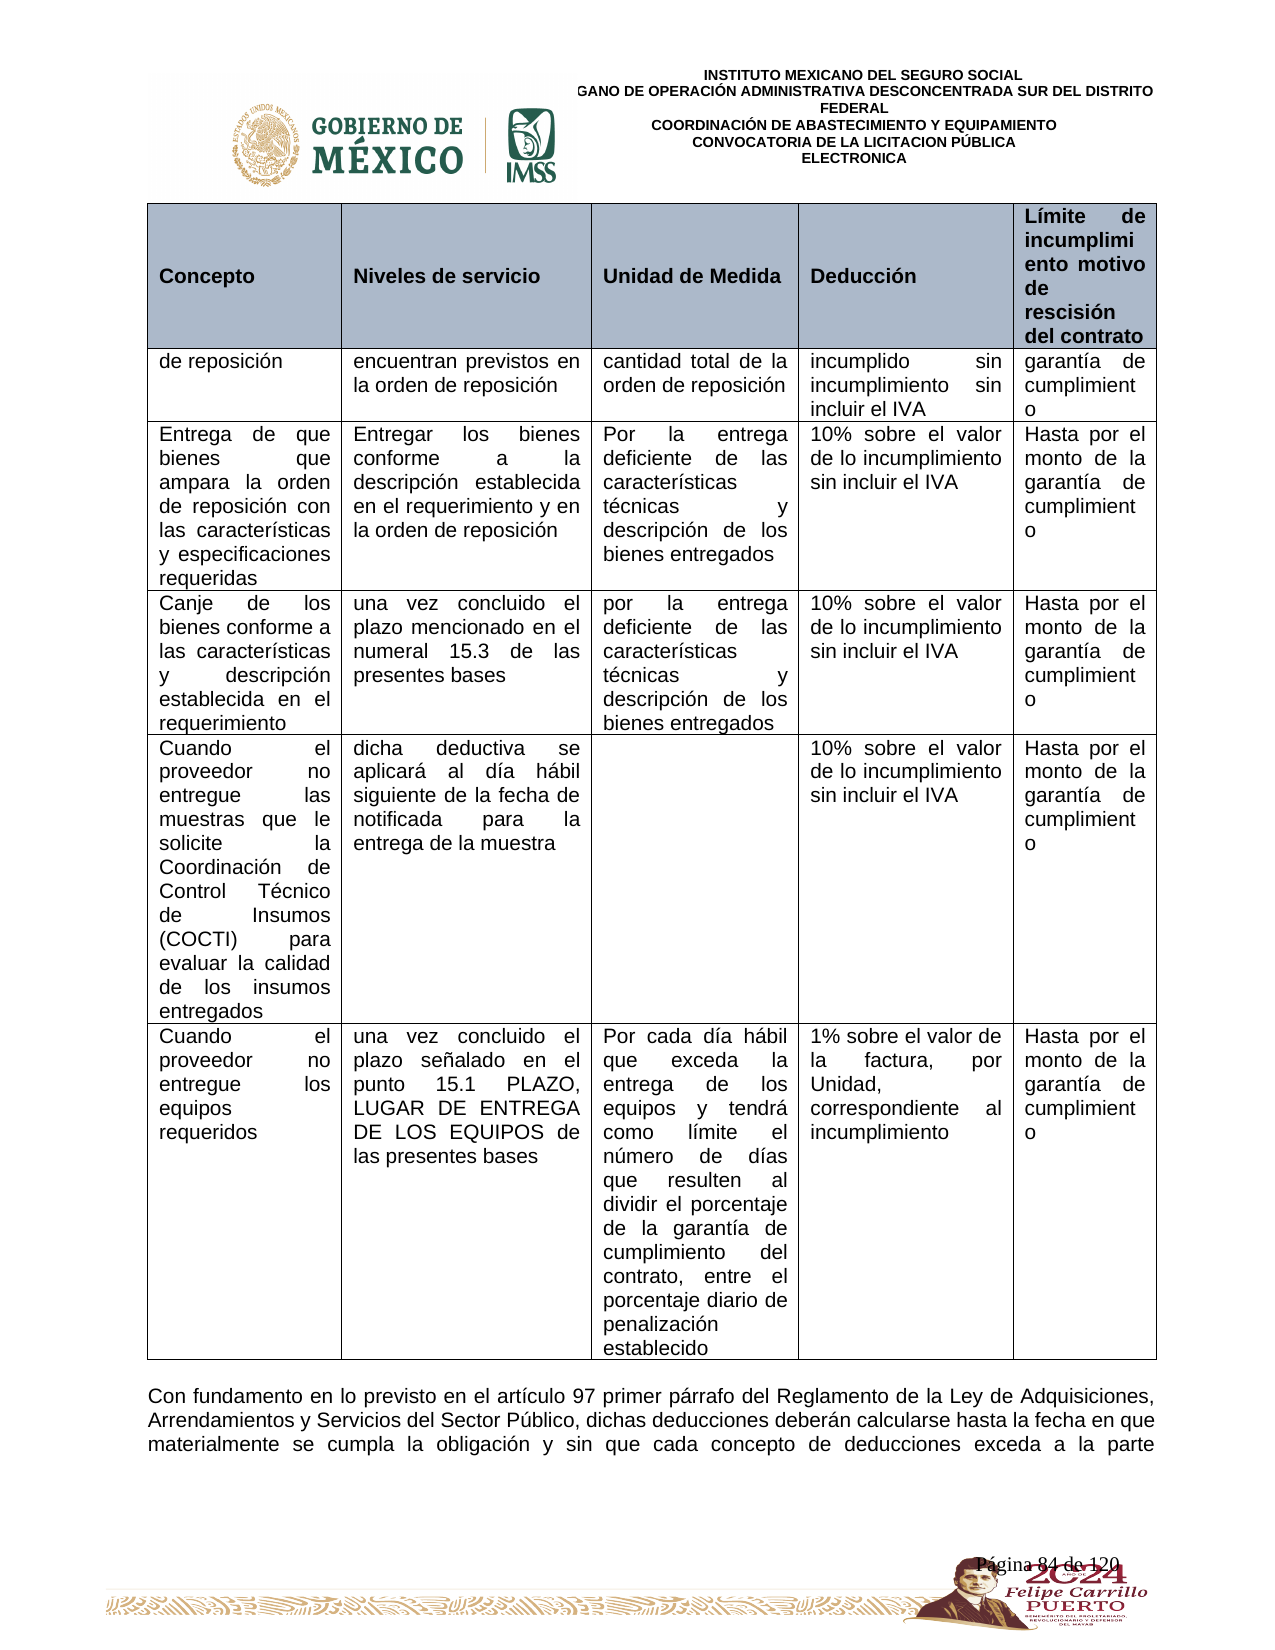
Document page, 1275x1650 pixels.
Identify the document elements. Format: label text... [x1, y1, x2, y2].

table_header Unidad de Medida [592, 204, 798, 348]
picture [147, 73, 579, 203]
table_cell Por cada día hábil que exceda la entrega de los equipos y tendrá como límite el número de días que resulten al dividir el porcentaje de la garantía de cumplimiento del contrato, entre el porcentaje diario de penalización establecido [592, 1024, 798, 1359]
table_cell una vez concluido el plazo señalado en el punto 15.1 PLAZO, LUGAR DE ENTREGA DE LOS EQUIPOS de las presentes bases [342, 1024, 591, 1359]
table_cell por la entrega deficiente de las características técnicas y descripción de los bienes entregados [592, 591, 798, 734]
table_cell Entregar los bienes conforme a la descripción establecida en el requerimiento y en la orden de reposición [342, 422, 591, 589]
table_cell Entrega de que bienes que ampara la orden de reposición con las características y especificaciones requeridas [148, 422, 341, 589]
picture [0, 1507, 1267, 1650]
table_cell dicha deductiva se aplicará al día hábil siguiente de la fecha de notificada para la entrega de la muestra [342, 735, 591, 1023]
table_cell 10% sobre el valor de lo incumplimiento sin incluir el IVA [799, 422, 1013, 589]
table_cell 10% sobre el valor de lo incumplimiento sin incluir el IVA [799, 591, 1013, 734]
table_cell Hasta por el monto de la garantía de cumplimiento [1014, 735, 1156, 1023]
table_header Deducción [799, 204, 1013, 348]
table_cell Hasta por el monto de la garantía de cumplimiento [1014, 1024, 1156, 1359]
table_cell Hasta por el monto de la garantía de cumplimiento [1014, 591, 1156, 734]
table_cell Cuando el proveedor no entregue las muestras que le solicite la Coordinación de Control Técnico de Insumos (COCTI) para evaluar la calidad de los insumos entregados [148, 735, 341, 1023]
table_cell Canje de los bienes conforme a las características y descripción establecida en el requerimiento [148, 591, 341, 734]
table_cell Cuando el proveedor no entregue los equipos requeridos [148, 1024, 341, 1359]
table_cell Hasta por el monto de la garantía de cumplimiento [1014, 422, 1156, 589]
table_header Concepto [148, 204, 341, 348]
table_cell Por la entrega parcial de la cantidad total de la orden de reposición [592, 349, 798, 421]
table_cell 10% sobre el valor total de lo incumplido sin incumplimiento sin incluir el IVA [799, 349, 1013, 421]
table_cell Por la entrega deficiente de las características técnicas y descripción de los bienes entregados [592, 422, 798, 589]
table_cell Entregar al 100% de los bienes que se encuentran previstos en la orden de reposición [342, 349, 591, 421]
table_header Niveles de servicio [342, 204, 591, 348]
table_cell Entrega de los bienes que amparan la orden de reposición [148, 349, 341, 421]
table_cell una vez concluido el plazo mencionado en el numeral 15.3 de las presentes bases [342, 591, 591, 734]
table_cell Hasta por el monto de la garantía de cumplimiento [1014, 349, 1156, 421]
table_cell [592, 735, 798, 1023]
table_cell 1% sobre el valor de la factura, por Unidad, correspondiente al incumplimiento [799, 1024, 1013, 1359]
table_cell 10% sobre el valor de lo incumplimiento sin incluir el IVA [799, 735, 1013, 1023]
table_header Límite de incumplimiento motivo de rescisión del contrato [1014, 204, 1156, 348]
